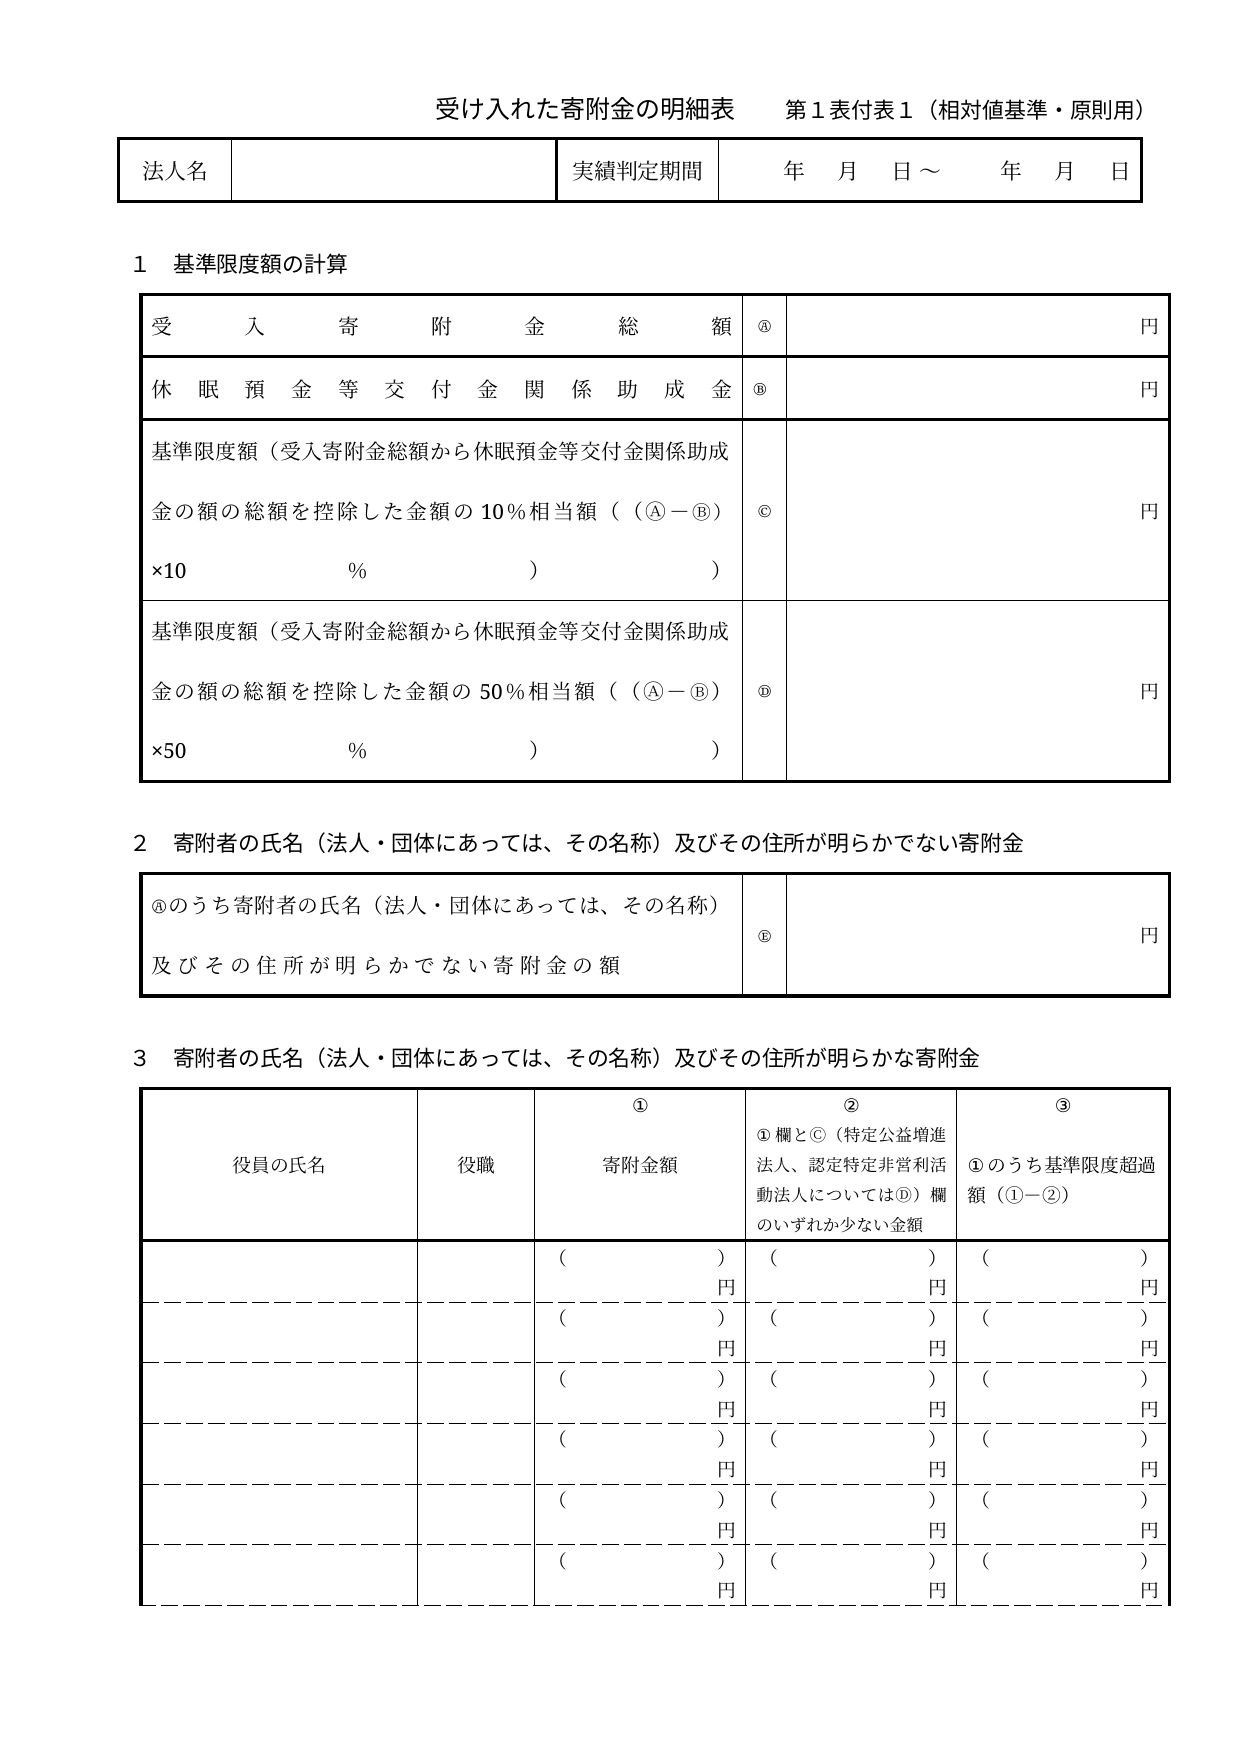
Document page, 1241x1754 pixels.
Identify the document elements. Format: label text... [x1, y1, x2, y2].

table_cell （ ） 円 [535, 1544, 745, 1605]
table_header 役員の氏名 [143, 1090, 417, 1239]
table_cell 円 [787, 358, 1168, 418]
table_cell [418, 1544, 534, 1605]
text 受け入れた寄附金の明細表 第１表付表１（相対値基準・原則用） [118, 78, 1157, 137]
table_header 役職 [418, 1090, 534, 1239]
table_header 円 [787, 296, 1168, 355]
table_cell [418, 1362, 534, 1423]
table_header ③ ①のうち基準限度超過 額（①－②） [957, 1090, 1168, 1239]
text ２ 寄附者の氏名（法人・団体にあっては、その名称）及びその住所が明らかでない寄附金 [118, 812, 1122, 872]
table_header 法人名 [120, 140, 231, 200]
table_cell （ ） 円 [957, 1362, 1168, 1423]
table_header 年 月 日～ 年 月 日 [719, 140, 1140, 200]
text １ 基準限度額の計算 [118, 233, 1122, 292]
table_cell （ ） 円 [746, 1362, 956, 1423]
text ３ 寄附者の氏名（法人・団体にあっては、その名称）及びその住所が明らかな寄附金 [118, 1027, 1122, 1087]
table_header 受入寄附金総額 [143, 296, 742, 355]
table_cell （ ） 円 [746, 1242, 956, 1302]
table_cell [418, 1423, 534, 1483]
table_cell （ ） 円 [957, 1484, 1168, 1544]
table_header Ⓐのうち寄附者の氏名（法人・団体にあっては、その名称） 及びその住所が明らかでない寄附金の額 [143, 875, 742, 994]
table_cell Ⓑ [743, 358, 786, 418]
table_cell （ ） 円 [535, 1484, 745, 1544]
table_cell [418, 1484, 534, 1544]
table_cell 基準限度額（受入寄附金総額から休眠預金等交付金関係助成金の額の総額を控除した金額の10％相当額（（Ⓐ－Ⓑ）×10％）） [143, 421, 742, 600]
table_header [232, 140, 555, 200]
table_cell [143, 1242, 417, 1302]
table_header 実績判定期間 [558, 140, 718, 200]
table_cell （ ） 円 [957, 1302, 1168, 1362]
table_cell Ⓓ [743, 601, 786, 779]
table_cell [143, 1423, 417, 1483]
table_cell （ ） 円 [957, 1544, 1168, 1605]
table_header ① 寄附金額 [535, 1090, 745, 1239]
table_cell [143, 1484, 417, 1544]
table_cell （ ） 円 [535, 1302, 745, 1362]
table_header ② ①欄とⒸ（特定公益増進法人、認定特定非営利活動法人についてはⒹ）欄のいずれか少ない金額 [746, 1090, 956, 1239]
table_header Ⓐ [743, 296, 786, 355]
table_header 円 [787, 875, 1168, 994]
table_cell （ ） 円 [746, 1302, 956, 1362]
table_cell [418, 1242, 534, 1302]
table_header Ⓔ [743, 875, 786, 994]
table_cell （ ） 円 [535, 1242, 745, 1302]
table_cell 円 [787, 601, 1168, 779]
table_cell （ ） 円 [957, 1423, 1168, 1483]
table_cell Ⓒ [743, 421, 786, 600]
table_cell [418, 1302, 534, 1362]
table_cell （ ） 円 [746, 1423, 956, 1483]
table_cell [143, 1302, 417, 1362]
table_cell [143, 1362, 417, 1423]
table_cell （ ） 円 [535, 1423, 745, 1483]
table_cell （ ） 円 [746, 1544, 956, 1605]
table_cell [143, 1544, 417, 1605]
table_cell 円 [787, 421, 1168, 600]
table_cell （ ） 円 [535, 1362, 745, 1423]
table_cell （ ） 円 [957, 1242, 1168, 1302]
table_cell 基準限度額（受入寄附金総額から休眠預金等交付金関係助成金の額の総額を控除した金額の50％相当額（（Ⓐ－Ⓑ）×50％）） [143, 601, 742, 779]
table_cell 休眠預金等交付金関係助成金 [143, 358, 742, 418]
table_cell （ ） 円 [746, 1484, 956, 1544]
